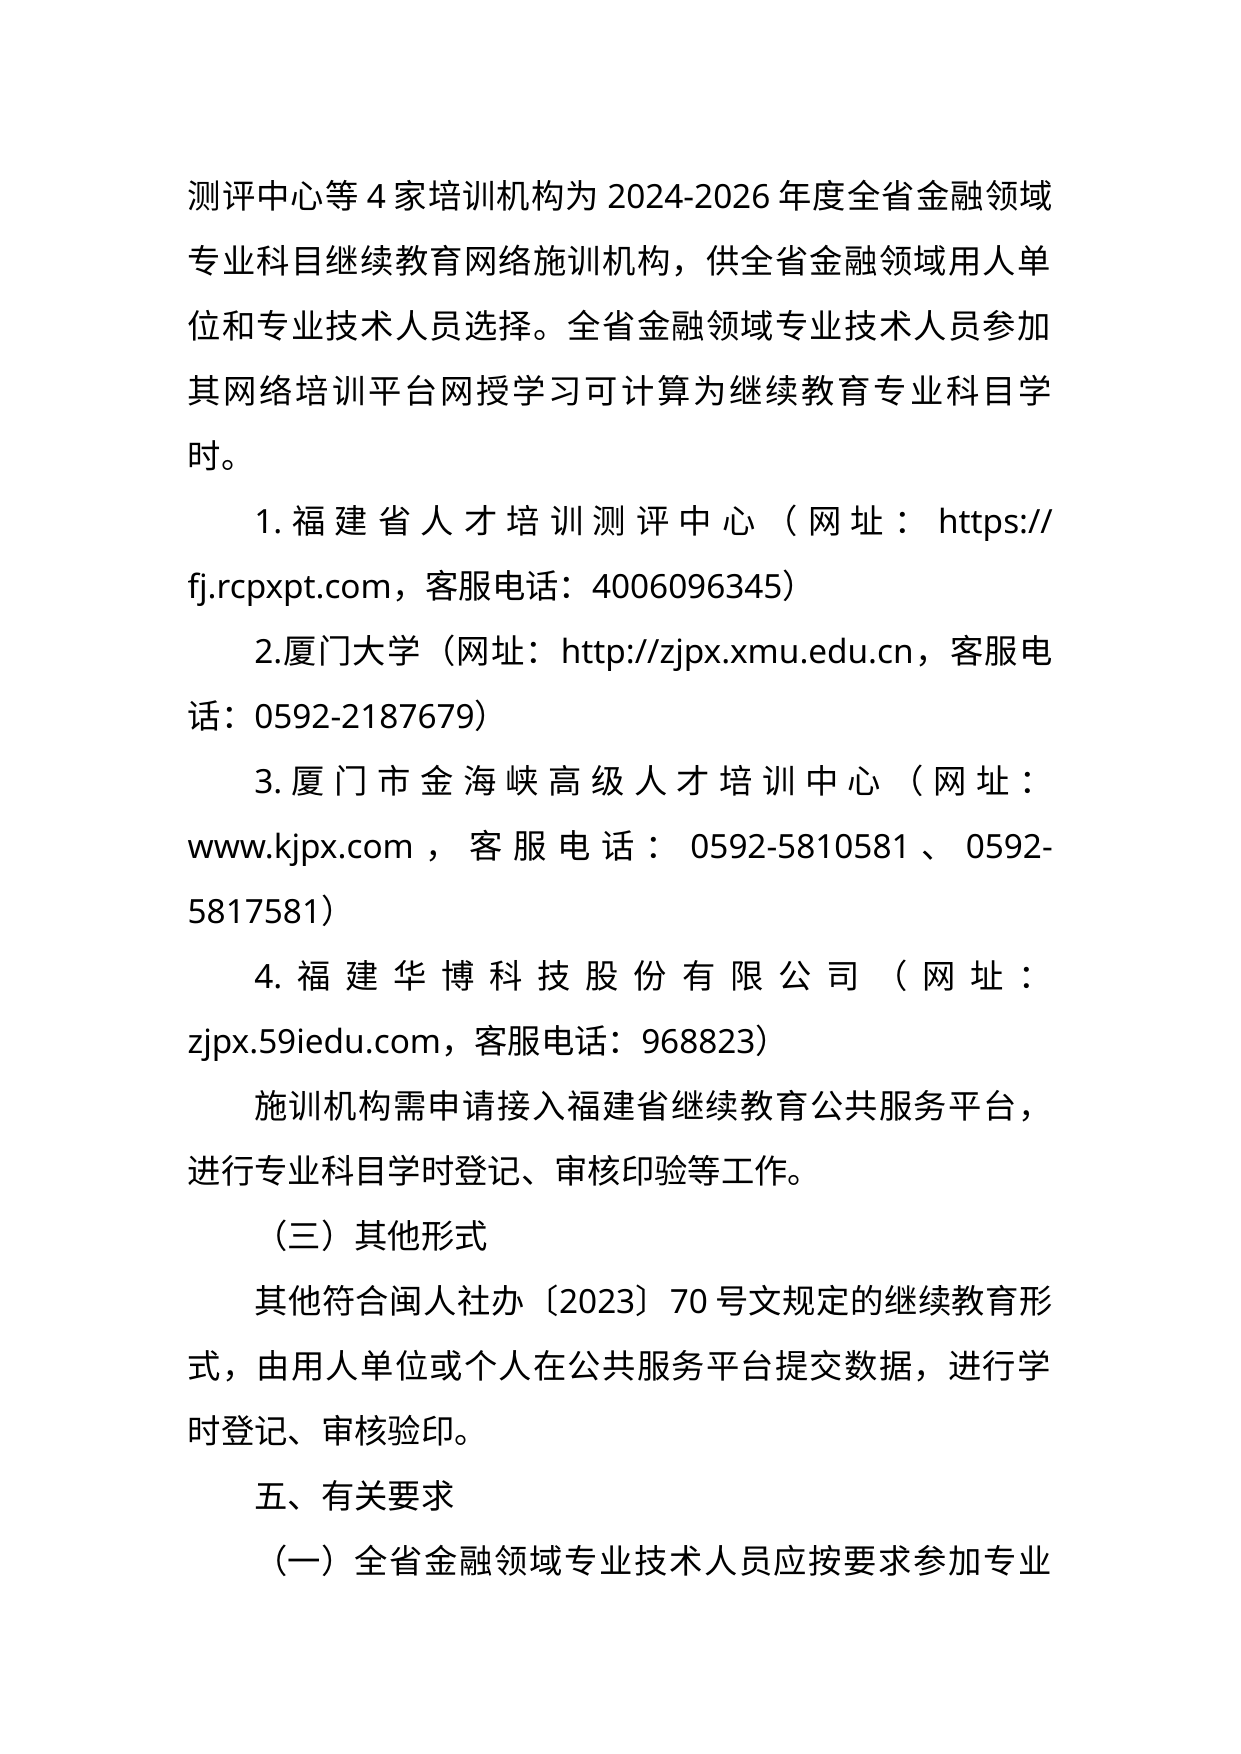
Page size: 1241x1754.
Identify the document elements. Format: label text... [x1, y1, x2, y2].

list 2.厦门大学（网址：http://zjpx.xmu.edu.cn，客服电话：0592-2187679） [187, 617, 1053, 747]
list 1.福建省人才培训测评中心（网址：https://fj.rcpxpt.com，客服电话：4006096345） [187, 487, 1053, 617]
list 其他形式 [187, 1202, 1053, 1267]
list 3.厦门市金海峡高级人才培训中心（网址：www.kjpx.com，客服电话：0592-5810581、0592-5817581） [187, 747, 1053, 942]
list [187, 1527, 1053, 1592]
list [187, 162, 1053, 487]
list 4.福建华博科技股份有限公司（网址：zjpx.59iedu.com，客服电话：968823） [187, 942, 1053, 1072]
list 施训机构需申请接入福建省继续教育公共服务平台，进行专业科目学时登记、审核印验等工作。 [187, 1072, 1053, 1202]
list 其他符合闽人社办〔2023〕70号文规定的继续教育形式，由用人单位或个人在公共服务平台提交数据，进行学时登记、审核验印。 [187, 1267, 1053, 1462]
list 有关要求 [187, 1462, 1053, 1527]
